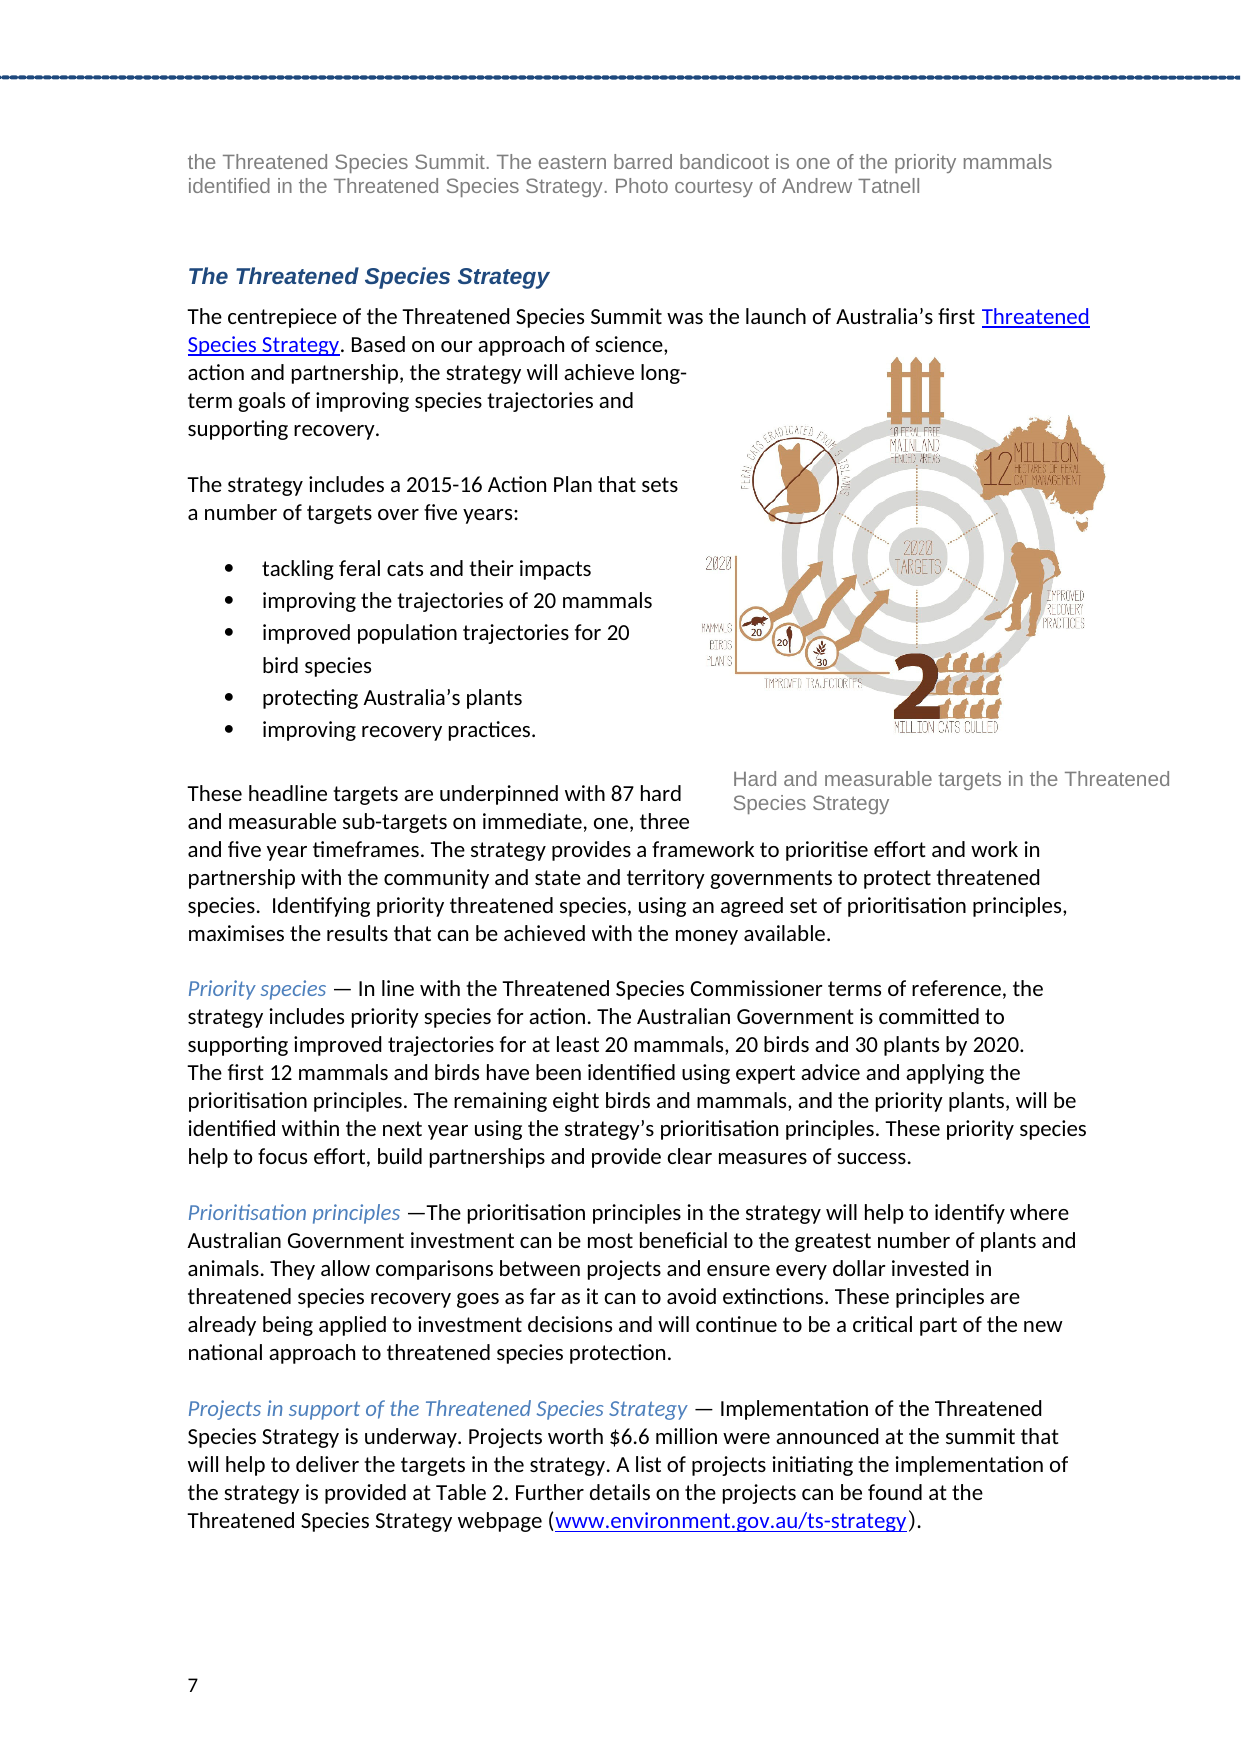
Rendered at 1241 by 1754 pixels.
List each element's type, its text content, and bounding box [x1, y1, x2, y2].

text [187, 150, 1093, 198]
text Prioritisation principles —The prioritisation principles in the strategy will help to identify where Australian Government investment can be most beneficial to the greatest number of plants and animals. They allow comparisons between projects and ensure every dollar invested in threatened species recovery goes as far as it can to avoid extinctions. These principles are already being applied to investment decisions and will continue to be a critical part of the new national approach to threatened species protection. [187, 1198, 1093, 1366]
text The centrepiece of the Threatened Species Summit was the launch of Australia’s first Threatened Species Strategy. Based on our approach of science, action and partnership, the strategy will achieve long-term goals of improving species trajectories and supporting recovery. [187, 302, 1093, 442]
text Projects in support of the Threatened Species Strategy — Implementation of the Threatened Species Strategy is underway. Projects worth $6.6 million were announced at the summit that will help to deliver the targets in the strategy. A list of projects initiating the implementation of the strategy is provided at Table 2. Further details on the projects can be found at the Threatened Species Strategy webpage (www.environment.gov.au/ts-strategy). [187, 1394, 1093, 1535]
list protecting Australia’s plants [225, 683, 684, 711]
list improved population trajectories for 20 bird species [225, 618, 692, 679]
text These headline targets are underpinned with 87 hard and measurable sub-targets on immediate, one, three and five year timeframes. The strategy provides a framework to prioritise effort and work in partnership with the community and state and territory governments to protect threatened species. Identifying priority threatened species, using an agreed set of prioritisation principles, maximises the results that can be achieved with the money available. [187, 779, 1093, 948]
list improving recovery practices. [225, 715, 680, 743]
list improving the trajectories of 20 mammals [225, 586, 696, 614]
text The strategy includes a 2015-16 Action Plan that sets a number of targets over five years: [187, 470, 710, 526]
text Priority species — In line with the Threatened Species Commissioner terms of reference, the strategy includes priority species for action. The Australian Government is committed to supporting improved trajectories for at least 20 mammals, 20 birds and 30 plants by 2020. The first 12 mammals and birds have been identified using expert advice and applying the prioritisation principles. The remaining eight birds and mammals, and the priority plants, will be identified within the next year using the strategy’s prioritisation principles. These priority species help to focus effort, build partnerships and provide clear measures of success. [187, 974, 1093, 1170]
subtitle The Threatened Species Strategy [187, 263, 1093, 289]
list tackling feral cats and their impacts [225, 554, 700, 582]
picture [678, 338, 1155, 753]
